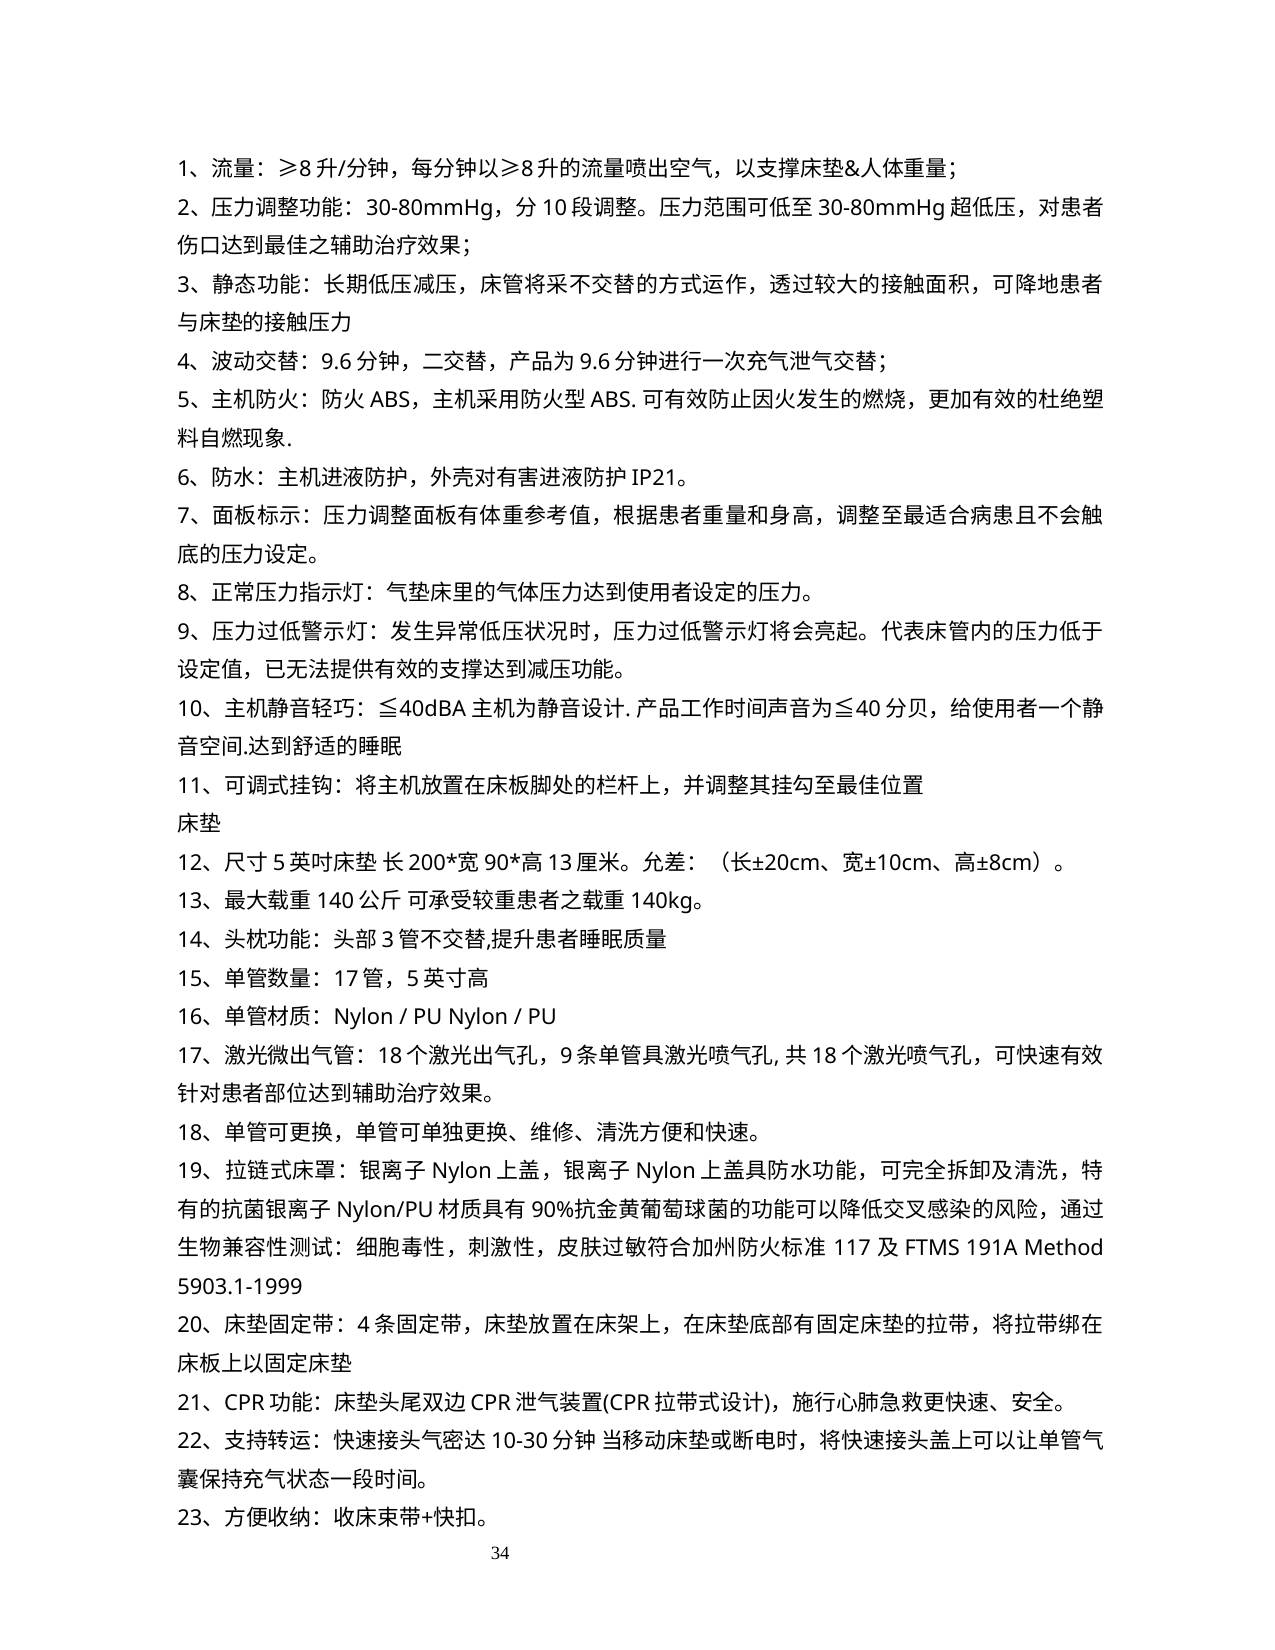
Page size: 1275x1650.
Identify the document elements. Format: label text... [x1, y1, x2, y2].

list 9、压力过低警示灯：发生异常低压状况时，压力过低警示灯将会亮起。代表床管内的压力低于设定值，已无法提供有效的支撑达到减压功能。 [177, 608, 1104, 685]
list 21、CPR功能：床垫头尾双边CPR泄气装置(CPR拉带式设计)，施行心肺急救更快速、安全。 [177, 1379, 1104, 1418]
list 16、单管材质：Nylon / PU Nylon / PU [177, 994, 1104, 1032]
list 17、激光微出气管：18个激光出气孔，9条单管具激光喷气孔, 共18个激光喷气孔，可快速有效针对患者部位达到辅助治疗效果。 [177, 1032, 1104, 1109]
list 2、压力调整功能：30-80mmHg，分10段调整。压力范围可低至30-80mmHg超低压，对患者伤口达到最佳之辅助治疗效果； [177, 184, 1104, 261]
list 13、最大载重 140公斤 可承受较重患者之载重140kg。 [177, 878, 1104, 917]
list 1、流量：≥8升/分钟，每分钟以≥8升的流量喷出空气，以支撑床垫&人体重量； [177, 146, 1104, 184]
list 12、尺寸 5英吋床垫 长200*宽90*高13厘米。允差：（长±20cm、宽±10cm、高±8cm）。 [177, 839, 1104, 878]
list 15、单管数量：17管，5英寸高 [177, 955, 1104, 994]
list 7、面板标示：压力调整面板有体重参考值，根据患者重量和身高，调整至最适合病患且不会触底的压力设定。 [177, 493, 1104, 570]
list 11、可调式挂钩：将主机放置在床板脚处的栏杆上，并调整其挂勾至最佳位置 [177, 762, 1104, 801]
list 4、波动交替：9.6分钟，二交替，产品为9.6分钟进行一次充气泄气交替； [177, 338, 1104, 377]
list 6、防水：主机进液防护，外壳对有害进液防护IP21。 [177, 454, 1104, 493]
list 14、头枕功能：头部3管不交替,提升患者睡眠质量 [177, 917, 1104, 955]
list 20、床垫固定带：4条固定带，床垫放置在床架上，在床垫底部有固定床垫的拉带，将拉带绑在床板上以固定床垫 [177, 1302, 1104, 1379]
list 18、单管可更换，单管可单独更换、维修、清洗方便和快速。 [177, 1109, 1104, 1148]
list 5、主机防火：防火ABS，主机采用防火型ABS. 可有效防止因火发生的燃烧，更加有效的杜绝塑料自燃现象. [177, 377, 1104, 454]
list 19、拉链式床罩：银离子Nylon上盖，银离子Nylon上盖具防水功能，可完全拆卸及清洗，特有的抗菌银离子Nylon/PU材质具有90%抗金黄葡萄球菌的功能可以降低交叉感染的风险，通过生物兼容性测试：细胞毒性，刺激性，皮肤过敏符合加州防火标准117 及FTMS 191A Method 5903.1-1999 [177, 1148, 1104, 1302]
list 22、支持转运：快速接头气密达10-30分钟 当移动床垫或断电时，将快速接头盖上可以让单管气囊保持充气状态一段时间。 [177, 1418, 1104, 1495]
list 8、正常压力指示灯：气垫床里的气体压力达到使用者设定的压力。 [177, 570, 1104, 608]
list 3、静态功能：长期低压减压，床管将采不交替的方式运作，透过较大的接触面积，可降地患者与床垫的接触压力 [177, 261, 1104, 338]
list 10、主机静音轻巧：≦40dBA 主机为静音设计. 产品工作时间声音为≦40分贝，给使用者一个静音空间.达到舒适的睡眠 [177, 685, 1104, 762]
list 23、方便收纳：收床束带+快扣。 [177, 1495, 1104, 1533]
list 床垫 [177, 801, 1104, 839]
